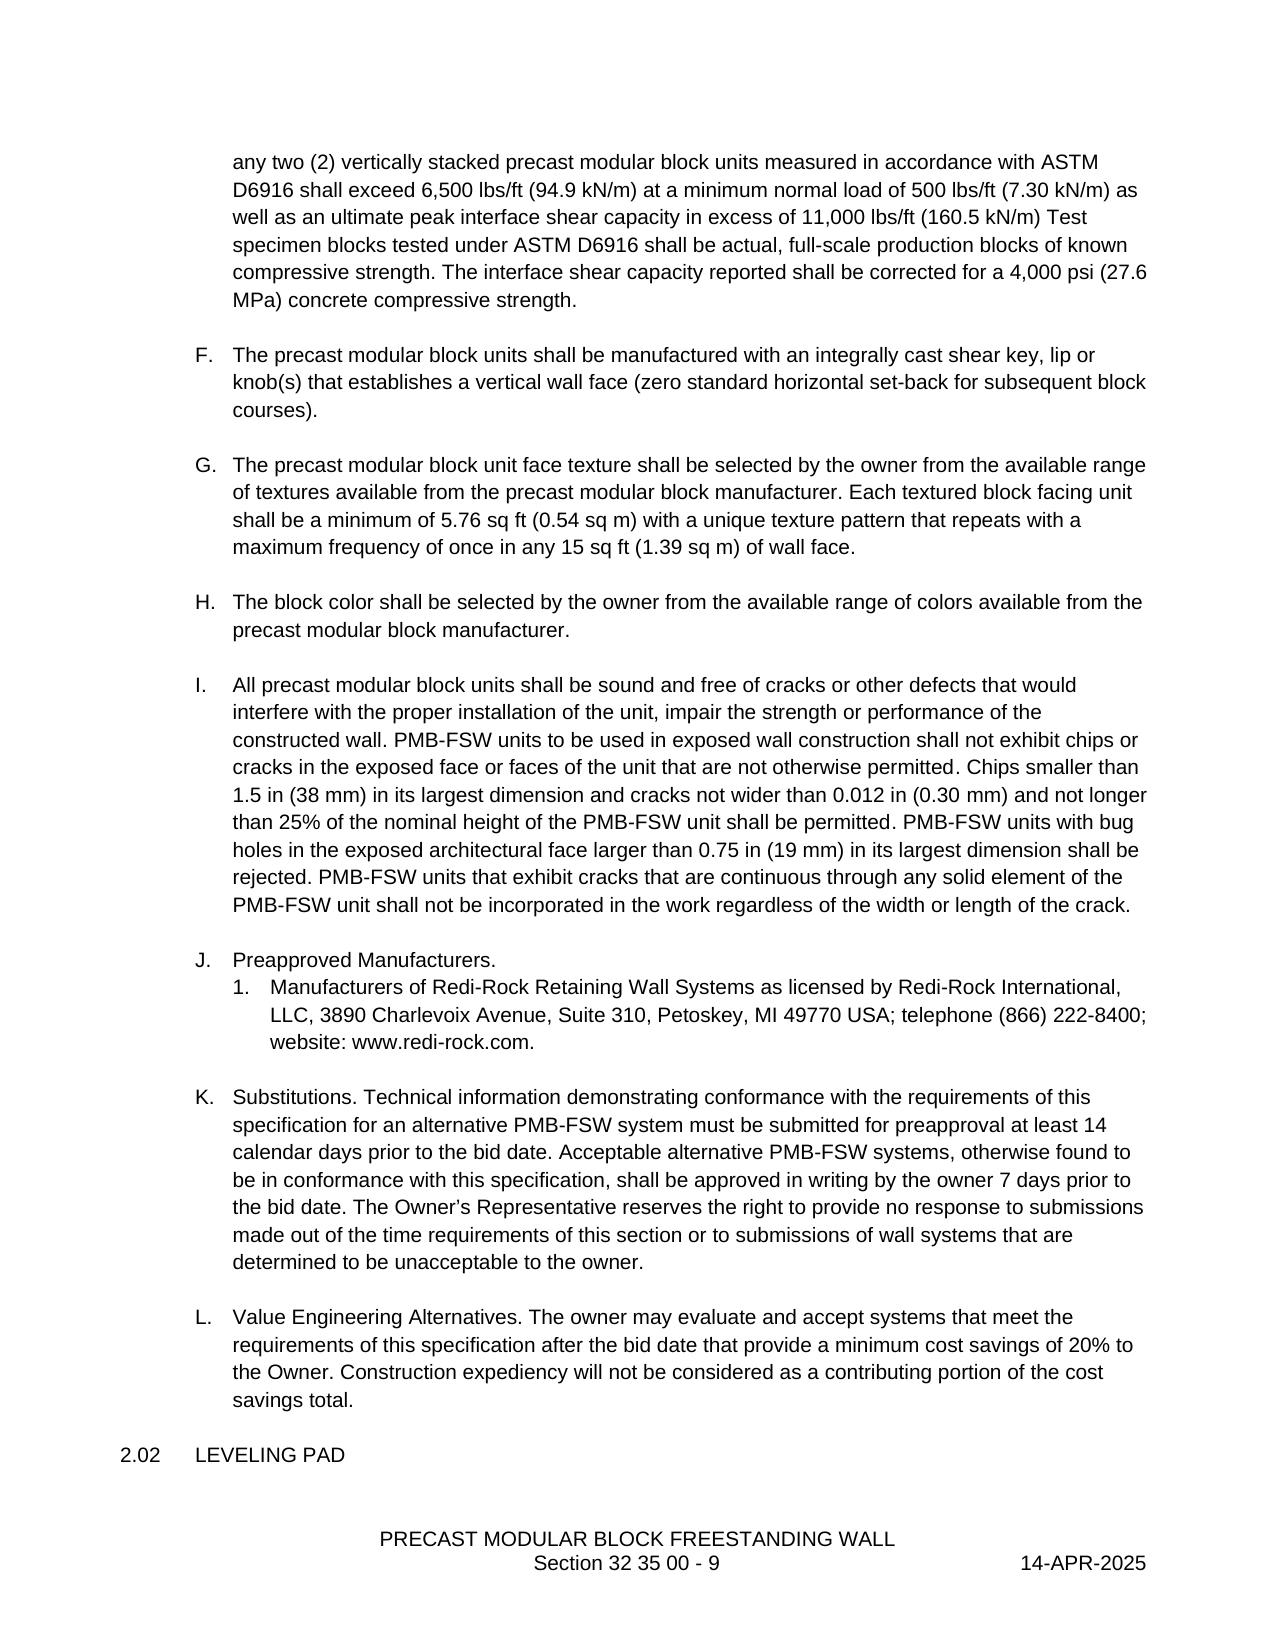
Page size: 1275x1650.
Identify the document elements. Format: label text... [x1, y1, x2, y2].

text I. All precast modular block units shall be sound and free of cracks or other defects that would interfere with the proper installation of the unit, impair the strength or performance of the constructed wall. PMB-FSW units to be used in exposed wall construction shall not exhibit chips or cracks in the exposed face or faces of the unit that are not otherwise permitted. Chips smaller than 1.5 in (38 mm) in its largest dimension and cracks not wider than 0.012 in (0.30 mm) and not longer than 25% of the nominal height of the PMB-FSW unit shall be permitted. PMB-FSW units with bug holes in the exposed architectural face larger than 0.75 in (19 mm) in its largest dimension shall be rejected. PMB-FSW units that exhibit cracks that are continuous through any solid element of the PMB-FSW unit shall not be incorporated in the work regardless of the width or length of the crack. [195, 672, 1155, 916]
text F. The precast modular block units shall be manufactured with an integrally cast shear key, lip or knob(s) that establishes a vertical wall face (zero standard horizontal set-back for subsequent block courses). [195, 342, 1155, 421]
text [195, 150, 1155, 311]
text G. The precast modular block unit face texture shall be selected by the owner from the available range of textures available from the precast modular block manufacturer. Each textured block facing unit shall be a minimum of 5.76 sq ft (0.54 sq m) with a unique texture pattern that repeats with a maximum frequency of once in any 15 sq ft (1.39 sq m) of wall face. [195, 452, 1155, 559]
text H. The block color shall be selected by the owner from the available range of colors available from the precast modular block manufacturer. [195, 590, 1155, 641]
text K. Substitutions. Technical information demonstrating conformance with the requirements of this specification for an alternative PMB-FSW system must be submitted for preapproval at least 14 calendar days prior to the bid date. Acceptable alternative PMB-FSW systems, otherwise found to be in conformance with this specification, shall be approved in writing by the owner 7 days prior to the bid date. The Owner’s Representative reserves the right to provide no response to submissions made out of the time requirements of this section or to submissions of wall systems that are determined to be unacceptable to the owner. [195, 1085, 1155, 1274]
text 2.02 LEVELING PAD [120, 1442, 1155, 1466]
text 1. Manufacturers of Redi-Rock Retaining Wall Systems as licensed by Redi-Rock International, LLC, 3890 Charlevoix Avenue, Suite 310, Petoskey, MI 49770 USA; telephone (866) 222-8400; website: www.redi-rock.com. [232, 975, 1155, 1054]
text J. Preapproved Manufacturers. [195, 947, 1155, 971]
text L. Value Engineering Alternatives. The owner may evaluate and accept systems that meet the requirements of this specification after the bid date that provide a minimum cost savings of 20% to the Owner. Construction expediency will not be considered as a contributing portion of the cost savings total. [195, 1305, 1155, 1411]
